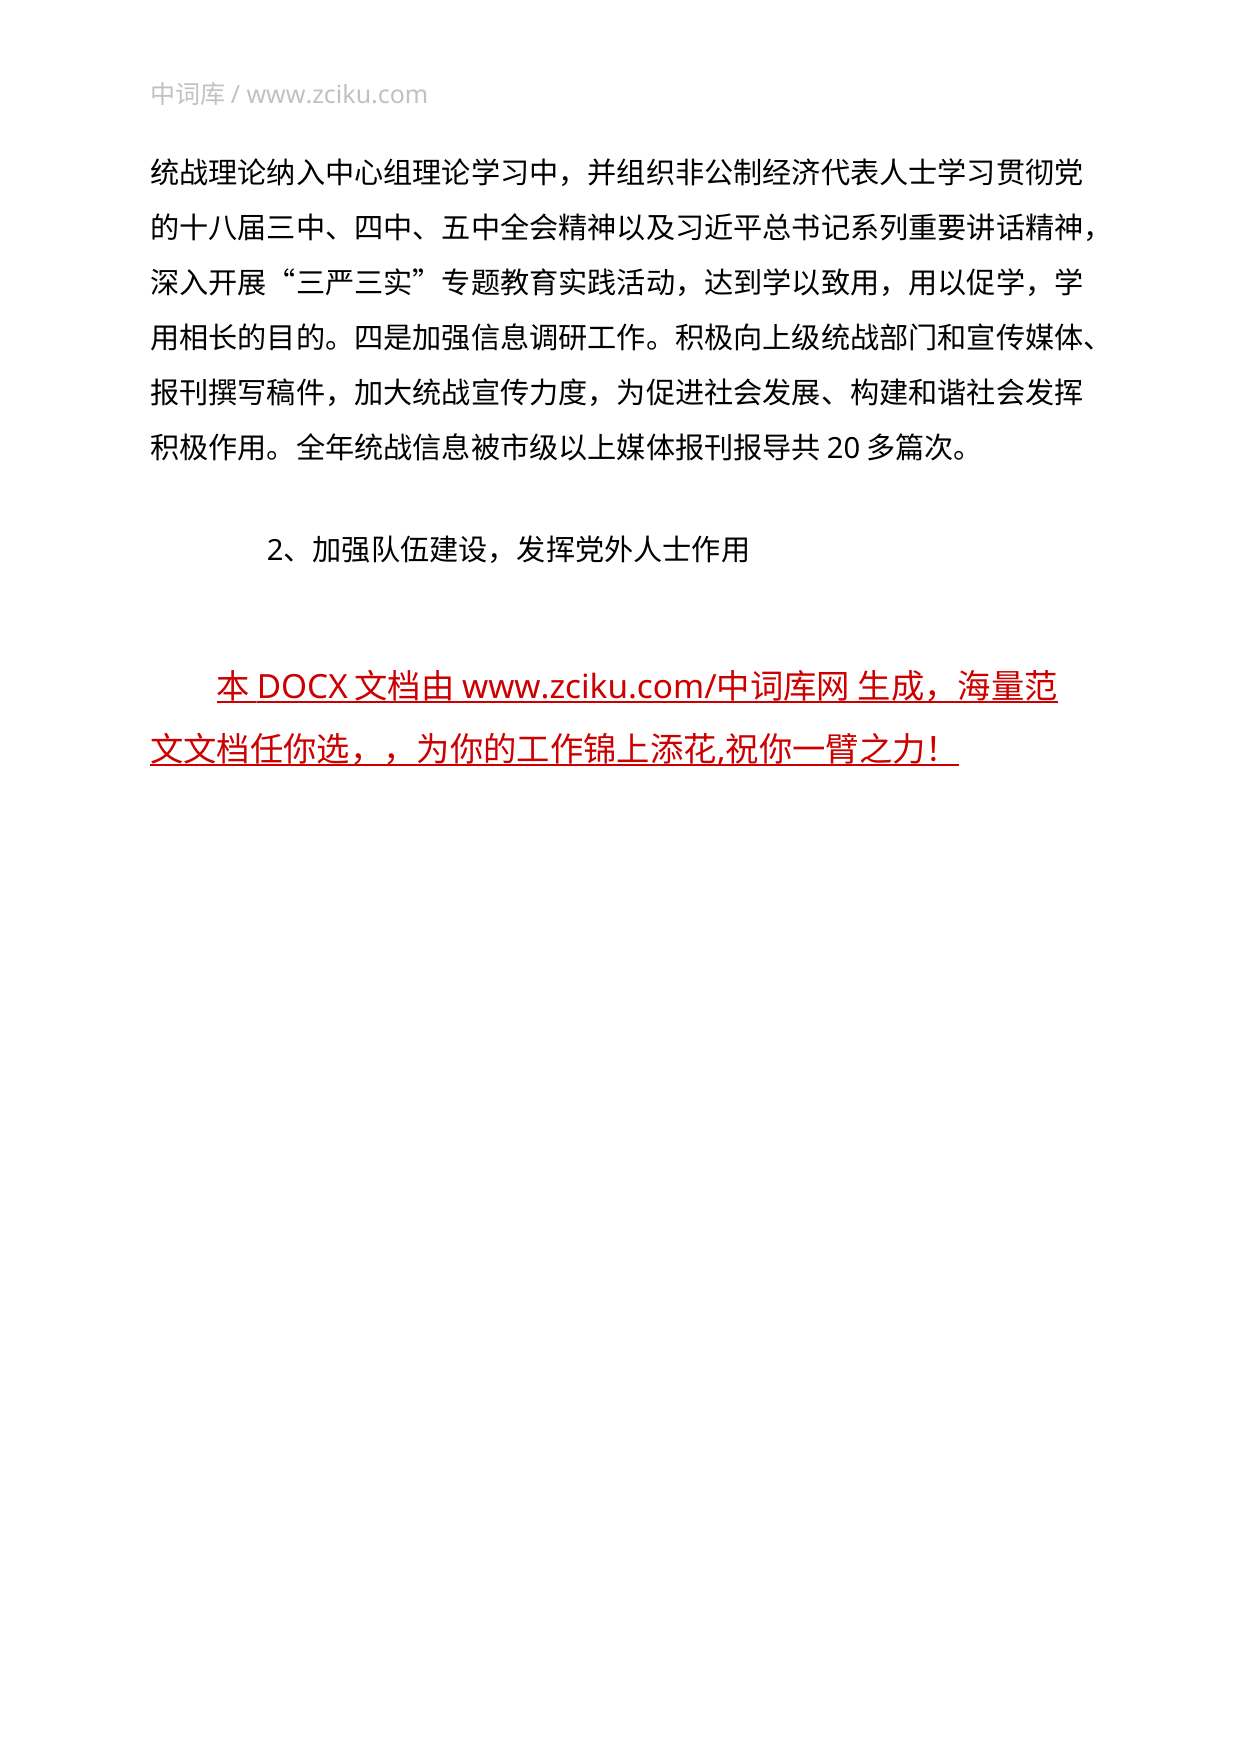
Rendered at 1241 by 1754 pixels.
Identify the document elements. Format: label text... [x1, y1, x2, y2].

text 本DOCX文档由 www.zciku.com/中词库网 生成，海量范文文档任你选，，为你的工作锦上添花,祝你一臂之力！ [150, 660, 1090, 771]
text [150, 150, 1090, 467]
text 2、加强队伍建设，发挥党外人士作用 [150, 526, 1090, 569]
